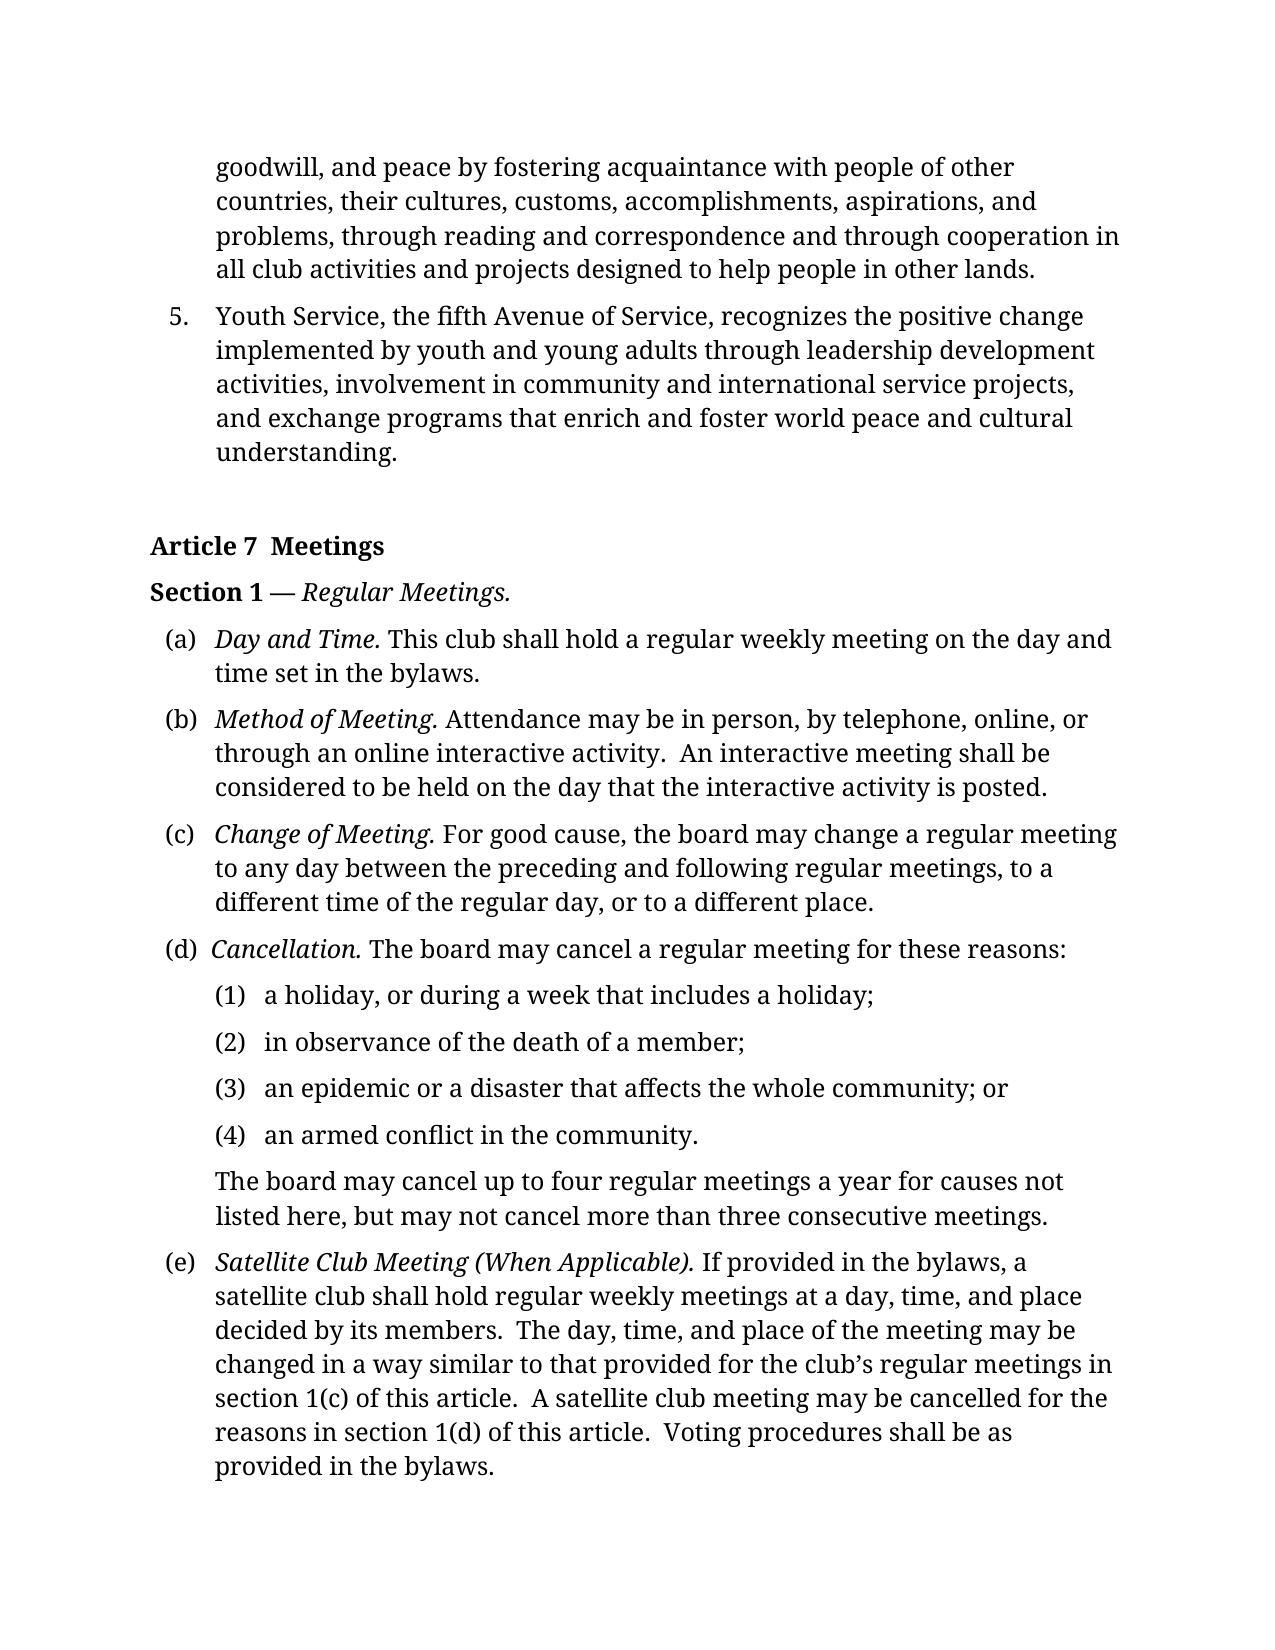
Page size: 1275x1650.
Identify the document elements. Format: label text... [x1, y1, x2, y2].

text (e) Satellite Club Meeting (When Applicable). If provided in the bylaws, a satellite club shall hold regular weekly meetings at a day, time, and place decided by its members. The day, time, and place of the meeting may be changed in a way similar to that provided for the club’s regular meetings in section 1(c) of this article. A satellite club meeting may be cancelled for the reasons in section 1(d) of this article. Voting procedures shall be as provided in the bylaws. [165, 1245, 1125, 1483]
text (3) an epidemic or a disaster that affects the whole community; or [214, 1071, 1125, 1105]
text (4) an armed conflict in the community. [214, 1117, 1125, 1152]
text The board may cancel up to four regular meetings a year for causes not listed here, but may not cancel more than three consecutive meetings. [214, 1164, 1125, 1232]
text (b) Method of Meeting. Attendance may be in person, by telephone, online, or through an online interactive activity. An interactive meeting shall be considered to be held on the day that the interactive activity is posted. [165, 702, 1125, 804]
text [169, 150, 1125, 286]
text (2) in observance of the death of a member; [214, 1024, 1125, 1058]
text Section 1 — Regular Meetings. [150, 575, 1125, 609]
text (a) Day and Time. This club shall hold a regular weekly meeting on the day and time set in the bylaws. [165, 621, 1125, 689]
text 5. Youth Service, the fifth Avenue of Service, recognizes the positive change implemented by youth and young adults through leadership development activities, involvement in community and international service projects, and exchange programs that enrich and foster world peace and cultural understanding. [169, 299, 1125, 469]
text Article 7 Meetings [150, 528, 1125, 562]
text (c) Change of Meeting. For good cause, the board may change a regular meeting to any day between the preceding and following regular meetings, to a different time of the regular day, or to a different place. [165, 817, 1125, 919]
text (1) a holiday, or during a week that includes a holiday; [214, 978, 1125, 1012]
text (d) Cancellation. The board may cancel a regular meeting for these reasons: [165, 931, 1125, 965]
